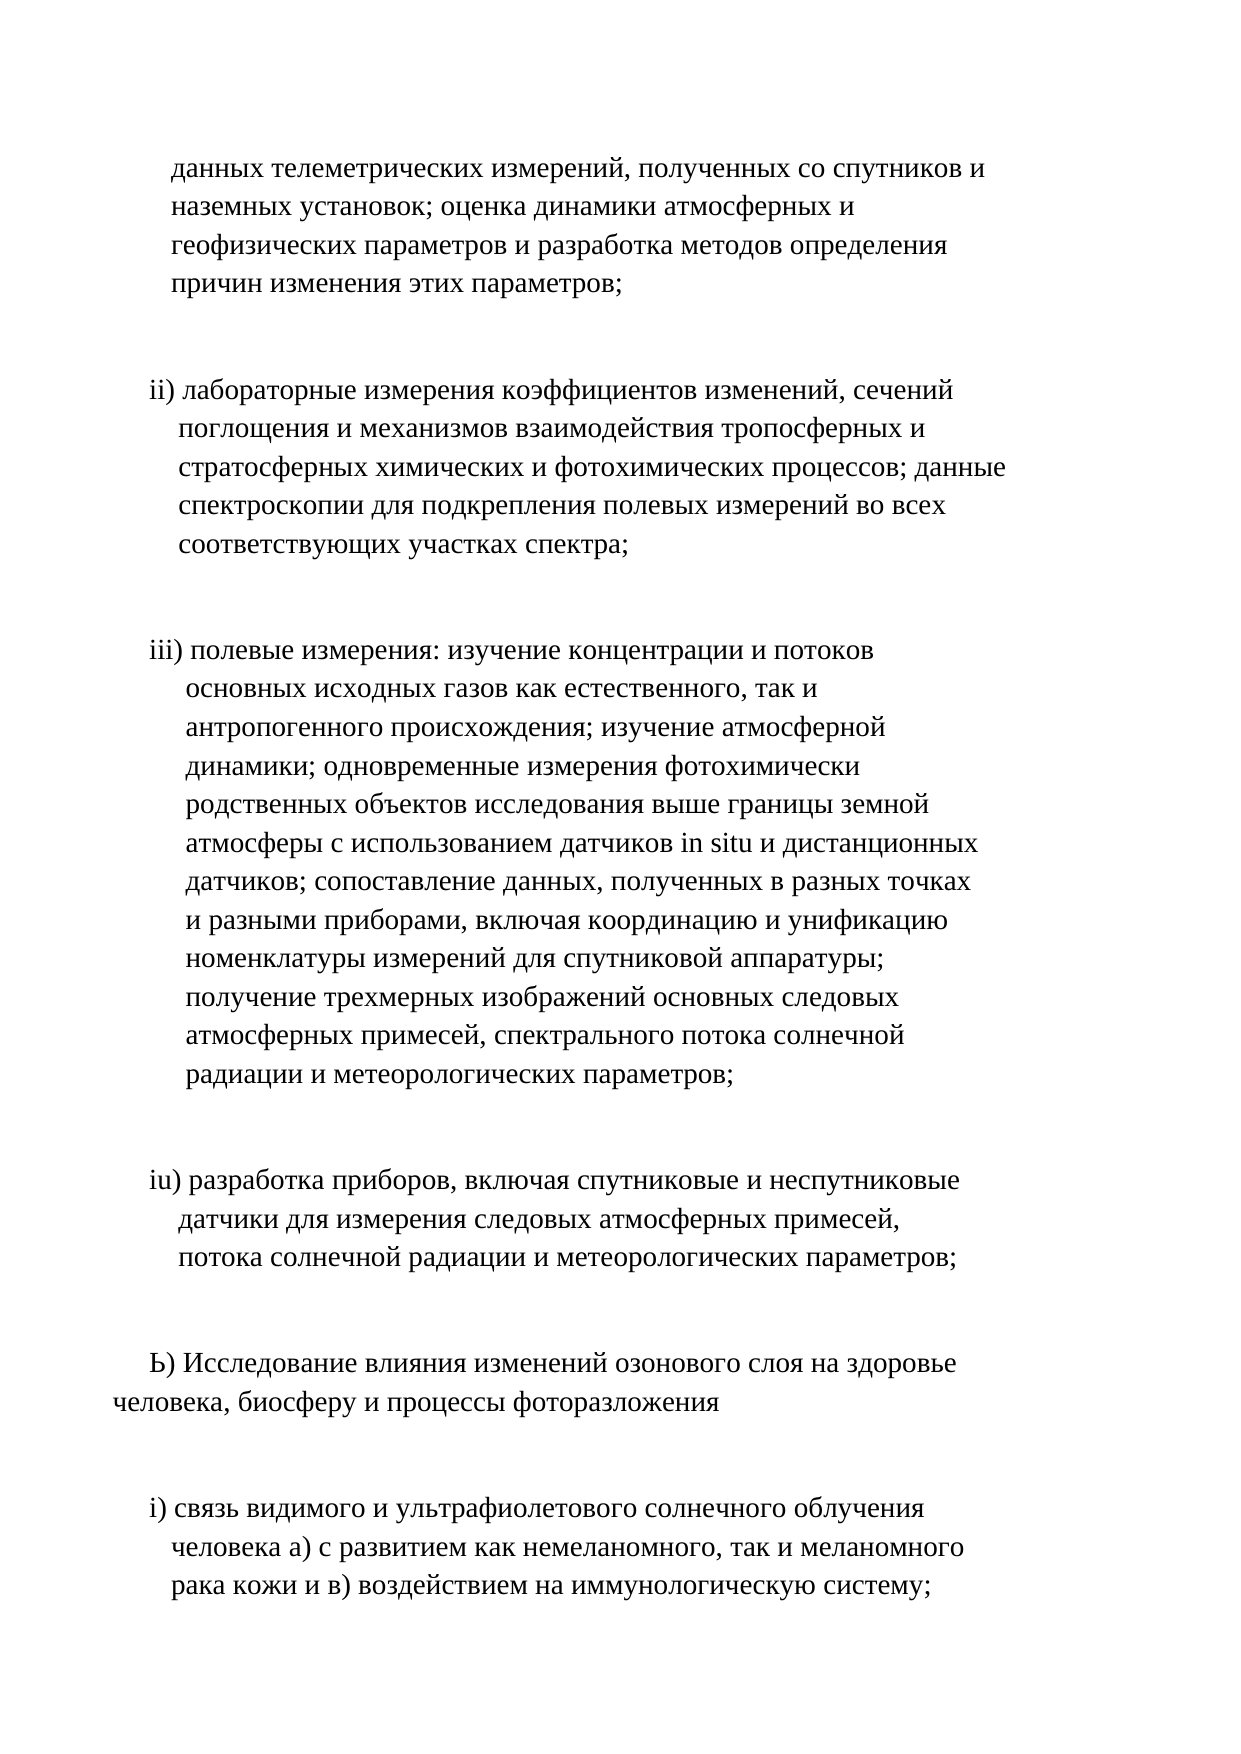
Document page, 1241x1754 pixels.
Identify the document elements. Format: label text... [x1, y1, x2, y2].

text поглощения и механизмов взаимодействия тропосферных и [112, 410, 1128, 444]
text радиации и метеорологических параметров; [112, 1056, 1128, 1089]
text геофизических параметров и разработка методов определения [112, 227, 1128, 261]
text i) связь видимого и ультрафиолетового солнечного облучения [112, 1490, 1128, 1524]
text потока солнечной радиации и метеорологических параметров; [112, 1239, 1128, 1273]
text соответствующих участках спектра; [112, 526, 1128, 559]
text основных исходных газов как естественного, так и [112, 671, 1128, 704]
text человека а) с развитием как немеланомного, так и меланомного [112, 1529, 1128, 1562]
text iu) разработка приборов, включая спутниковые и неспутниковые [112, 1162, 1128, 1196]
text рака кожи и в) воздействием на иммунологическую систему; [112, 1567, 1128, 1601]
text родственных объектов исследования выше границы земной [112, 786, 1128, 820]
text iii) полевые измерения: изучение концентрации и потоков [112, 632, 1128, 666]
text атмосферы с использованием датчиков in situ и дистанционных [112, 825, 1128, 858]
text и разными приборами, включая координацию и унификацию [112, 902, 1128, 935]
text спектроскопии для подкрепления полевых измерений во всех [112, 487, 1128, 521]
text человека, биосферу и процессы фоторазложения [112, 1384, 1128, 1417]
text ii) лабораторные измерения коэффициентов изменений, сечений [112, 372, 1128, 405]
text наземных установок; оценка динамики атмосферных и [112, 188, 1128, 222]
text антропогенного происхождения; изучение атмосферной [112, 709, 1128, 743]
text Ь) Исследование влияния изменений озонового слоя на здоровье [112, 1345, 1128, 1379]
text датчиков; сопоставление данных, полученных в разных точках [112, 863, 1128, 897]
text датчики для измерения следовых атмосферных примесей, [112, 1201, 1128, 1234]
text получение трехмерных изображений основных следовых [112, 979, 1128, 1012]
text атмосферных примесей, спектрального потока солнечной [112, 1017, 1128, 1051]
text динамики; одновременные измерения фотохимически [112, 748, 1128, 781]
text стратосферных химических и фотохимических процессов; данные [112, 449, 1128, 482]
text данных телеметрических измерений, полученных со спутников и [112, 150, 1128, 183]
text причин изменения этих параметров; [112, 266, 1128, 299]
text номенклатуры измерений для спутниковой аппаратуры; [112, 940, 1128, 974]
